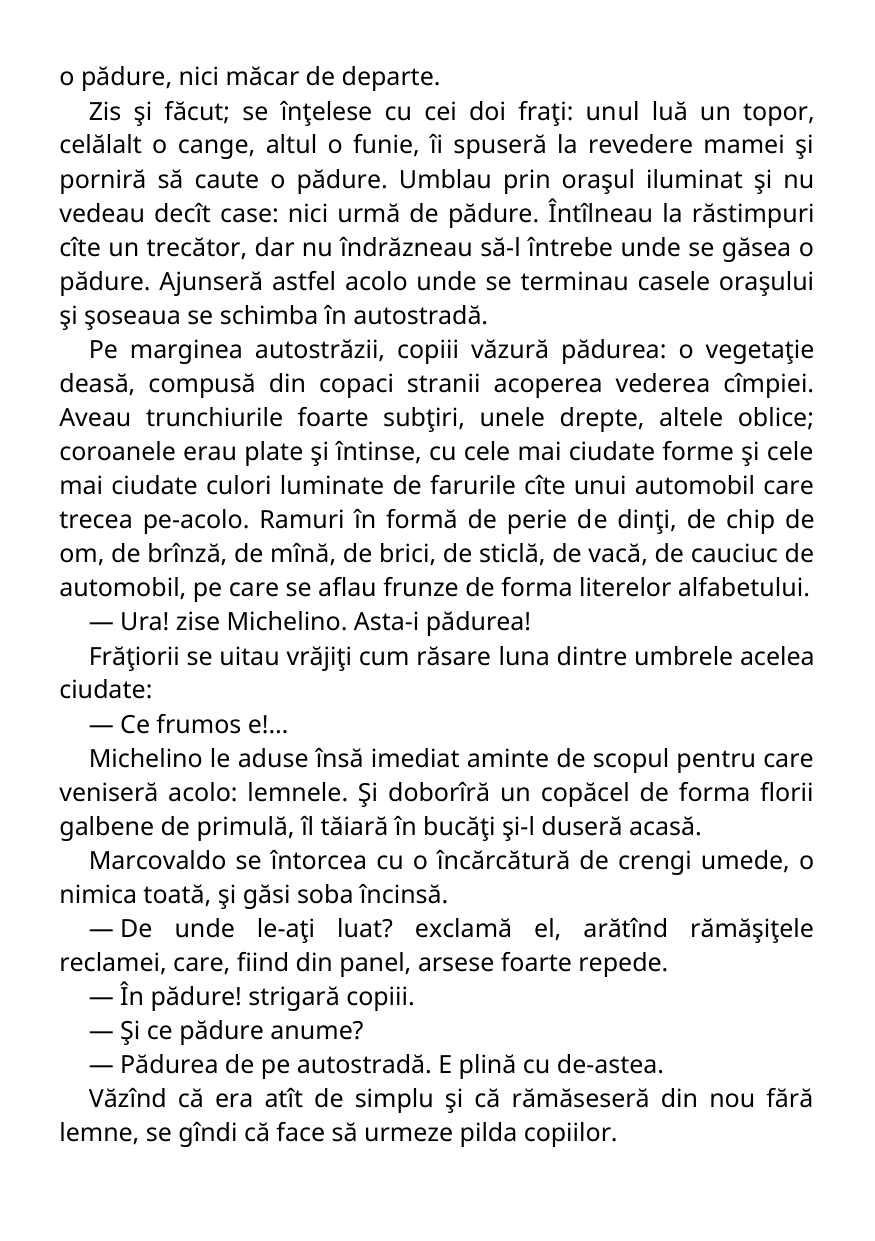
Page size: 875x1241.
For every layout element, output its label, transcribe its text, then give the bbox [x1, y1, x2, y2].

text Zis şi făcut; se înţelese cu cei doi fraţi: unul luă un topor, celălalt o cange, altul o funie, îi spuseră la revedere mamei şi porniră să caute o pădure. Umblau prin oraşul iluminat şi nu vedeau decît case: nici urmă de pădure. Întîlneau la răstimpuri cîte un trecător, dar nu îndrăzneau să-l întrebe unde se găsea o pădure. Ajunseră astfel acolo unde se terminau casele oraşului şi şoseaua se schimba în autostradă. [59, 93, 815, 332]
text ― Pădurea de pe autostradă. E plină cu de-astea. [59, 1047, 815, 1081]
text Marcovaldo se întorcea cu o încărcătură de crengi umede, o nimica toată, şi găsi soba încinsă. [59, 842, 815, 911]
text ― Ce frumos e!… [59, 706, 815, 740]
text Frăţiorii se uitau vrăjiţi cum răsare luna dintre umbrele acelea ciudate: [59, 638, 815, 706]
text ― Ura! zise Michelino. Asta-i pădurea! [59, 604, 815, 638]
text Pe marginea autostrăzii, copiii văzură pădurea: o vegetaţie deasă, compusă din copaci stranii acoperea vederea cîmpiei. Aveau trunchiurile foarte subţiri, unele drepte, altele oblice; coroanele erau plate şi întinse, cu cele mai ciudate forme şi cele mai ciudate culori luminate de farurile cîte unui automobil care trecea pe-acolo. Ramuri în formă de perie de dinţi, de chip de om, de brînză, de mînă, de brici, de sticlă, de vacă, de cauciuc de automobil, pe care se aflau frunze de forma literelor alfabetului. [59, 332, 815, 604]
text ― De unde le-aţi luat? exclamă el, arătînd rămăşiţele reclamei, care, fiind din panel, arsese foarte repede. [59, 911, 815, 979]
text ― În pădure! strigară copiii. [59, 979, 815, 1013]
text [59, 59, 815, 93]
text ― Şi ce pădure anume? [59, 1013, 815, 1047]
text Michelino le aduse însă imediat aminte de scopul pentru care veniseră acolo: lemnele. Şi doborîră un copăcel de forma florii galbene de primulă, îl tăiară în bucăţi şi-l duseră acasă. [59, 740, 815, 842]
text Văzînd că era atît de simplu şi că rămăseseră din nou fără lemne, se gîndi că face să urmeze pilda copiilor. [59, 1081, 815, 1149]
